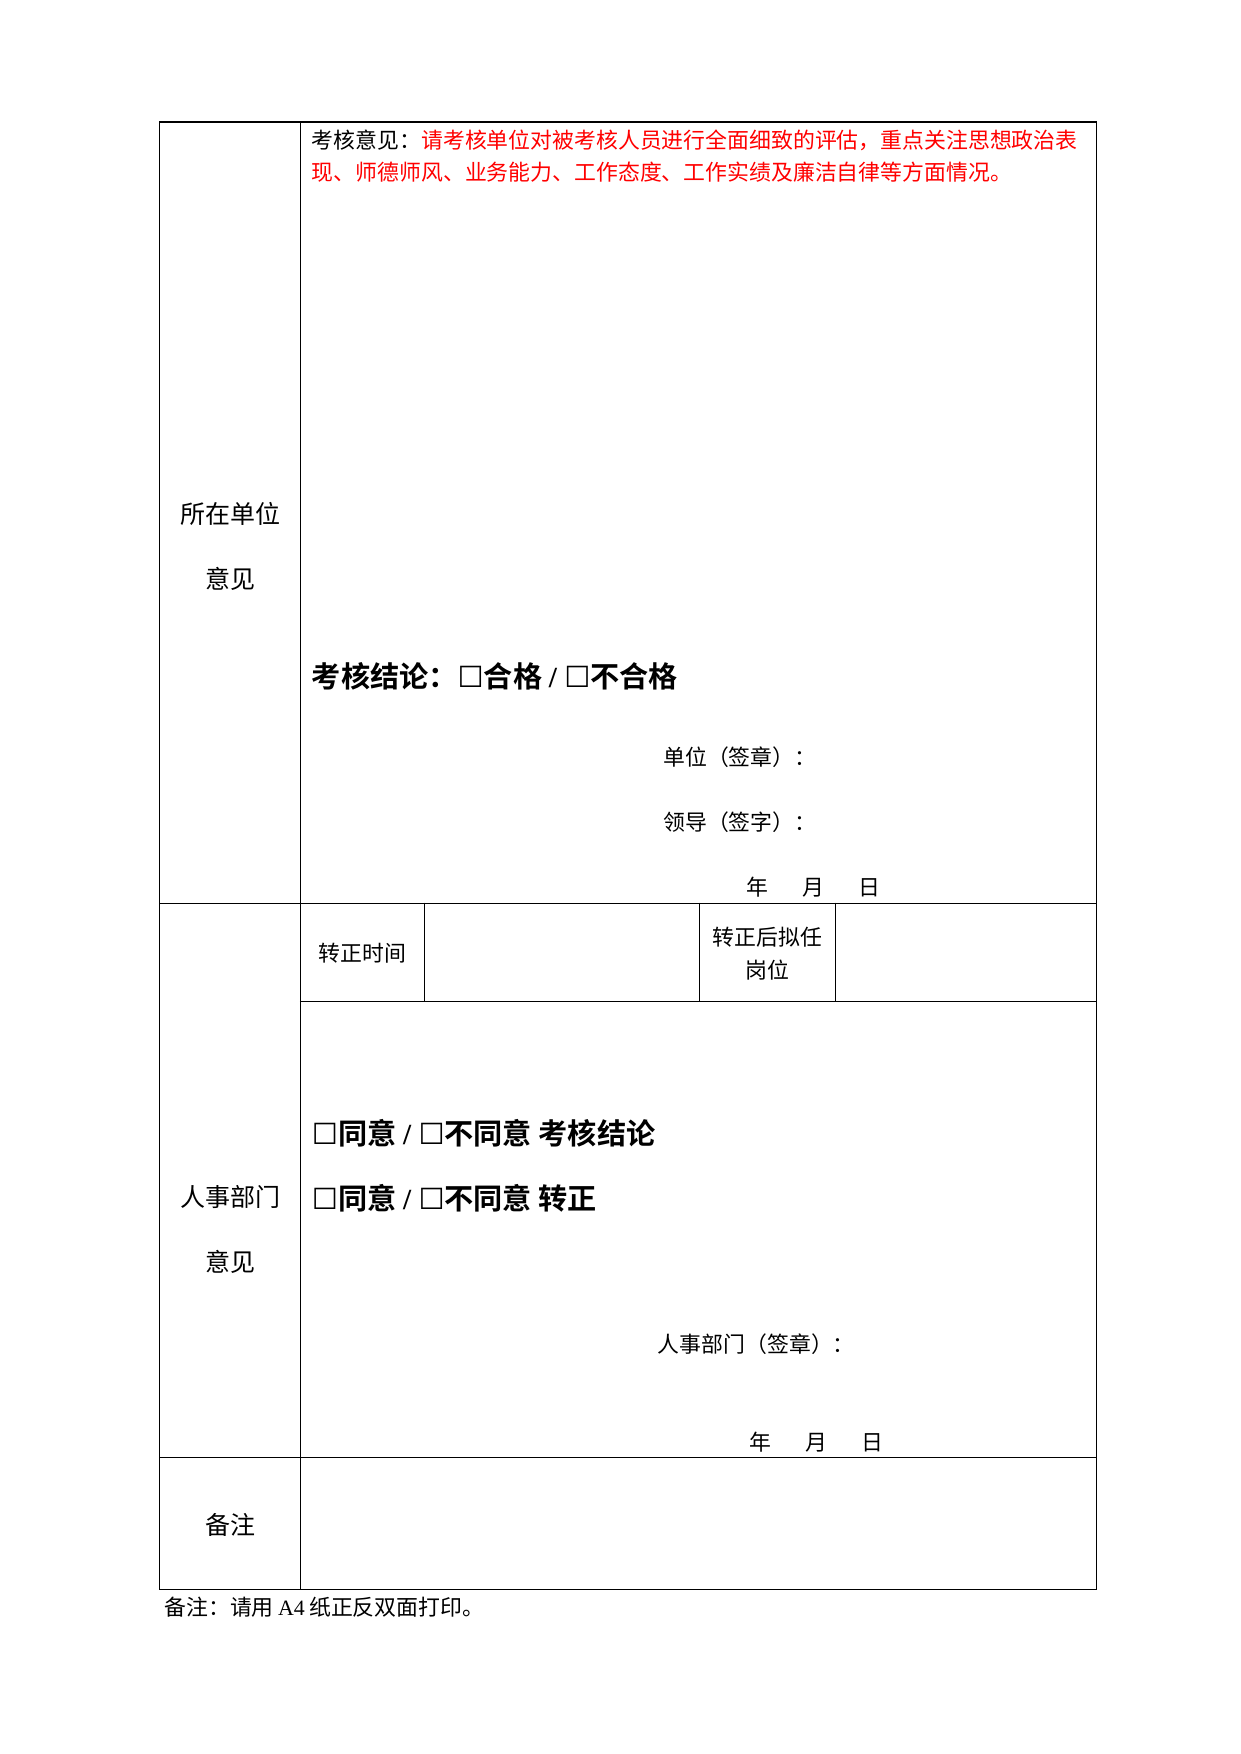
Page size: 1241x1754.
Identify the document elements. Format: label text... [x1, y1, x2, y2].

table_cell 考核意见：请考核单位对被考核人员进行全面细致的评估，重点关注思想政治表现、师德师风、业务能力、工作态度、工作实绩及廉洁自律等方面情况。 考核结论：☐合格 / ☐不合格 单位（签章）： 领导（签字）： 年 月 日 [301, 123, 1096, 902]
table_cell 转正时间 [301, 904, 424, 1001]
table_cell [836, 904, 1096, 1001]
table_cell ☐同意 / ☐不同意 考核结论 ☐同意 / ☐不同意 转正 人事部门（签章）： 年 月 日 [301, 1002, 1096, 1457]
table_cell [425, 904, 699, 1001]
table_cell 转正后拟任岗位 [700, 904, 835, 1001]
table_cell 所在单位意见 [160, 123, 300, 902]
table_cell [301, 1458, 1096, 1589]
table_cell 备注 [160, 1458, 300, 1589]
table_cell 人事部门意见 [160, 904, 300, 1457]
text 备注：请用A4纸正反双面打印。 [131, 1590, 1125, 1622]
